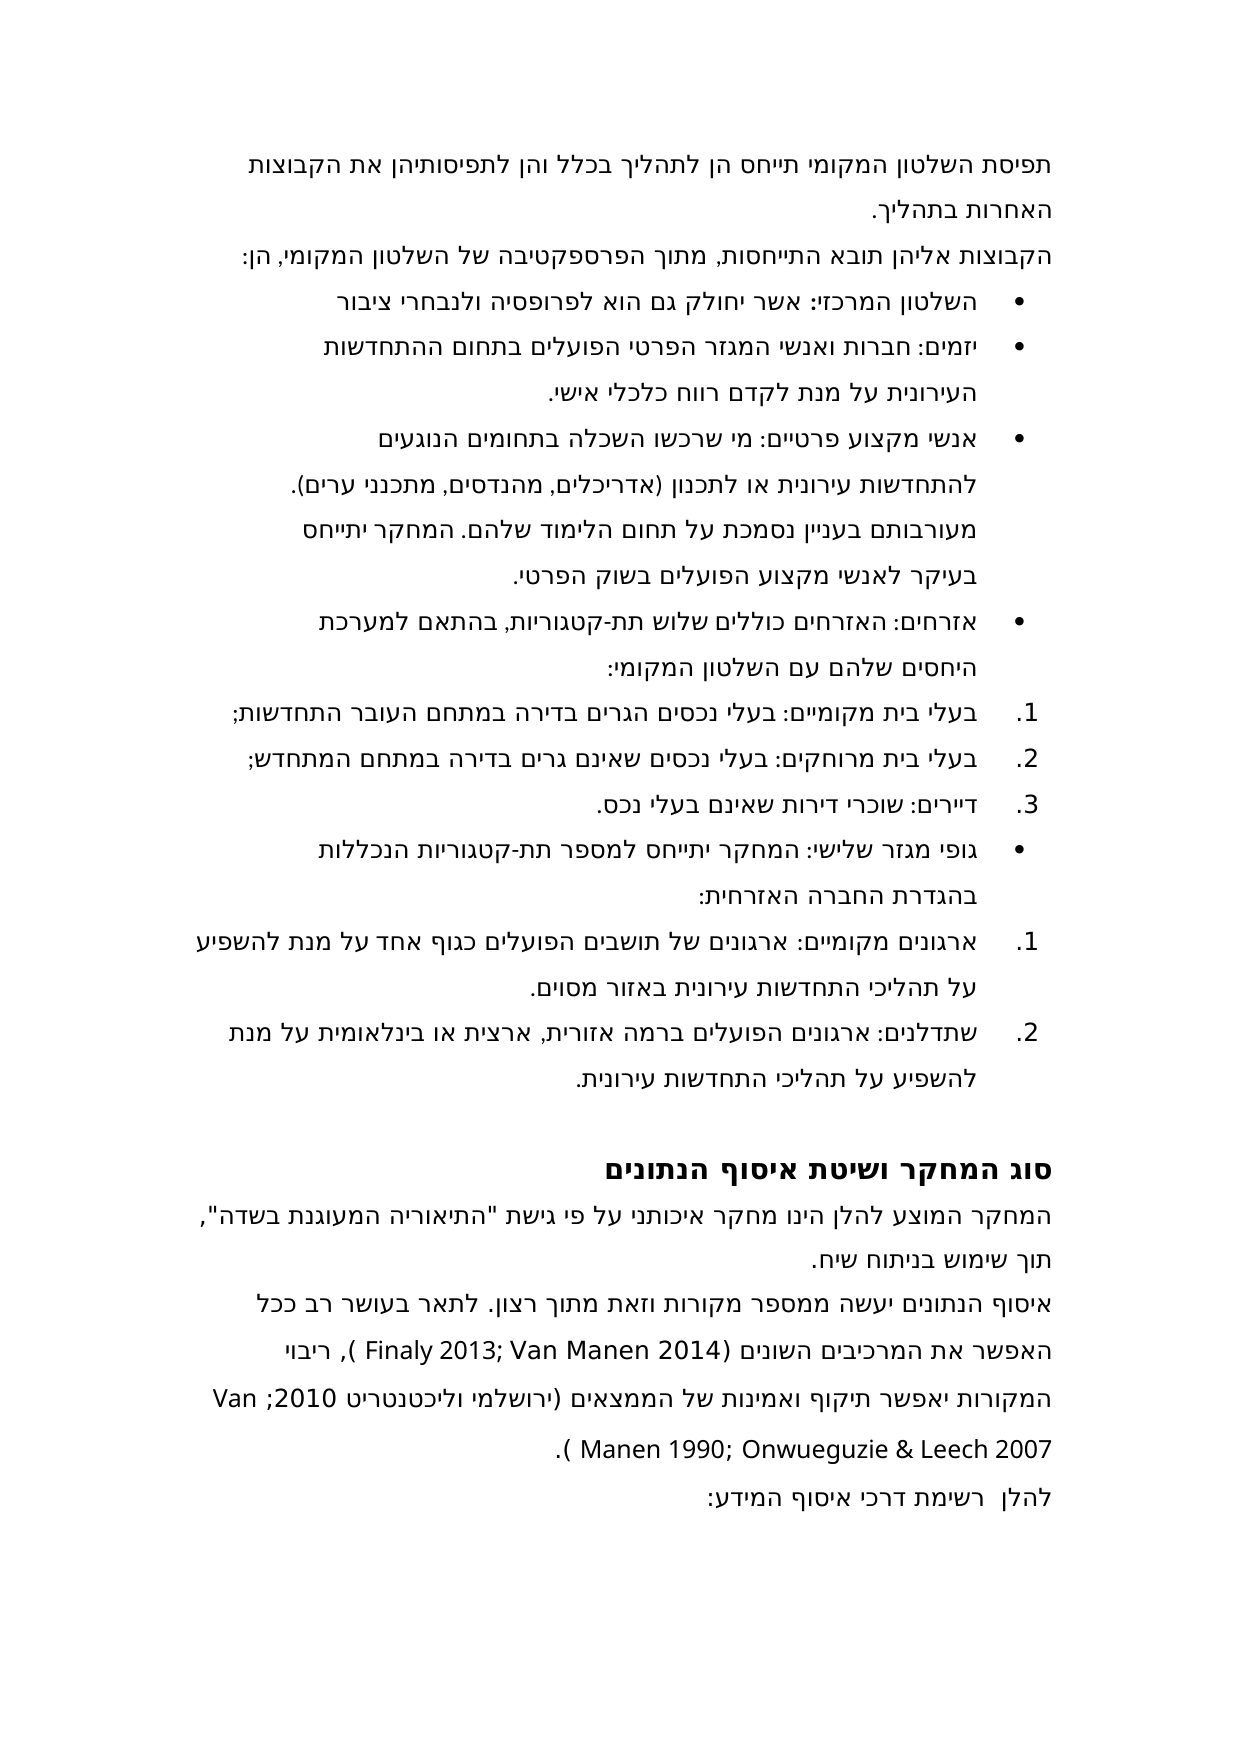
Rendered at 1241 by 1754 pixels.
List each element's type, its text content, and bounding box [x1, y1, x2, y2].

text תפיסת השלטון המקומי תייחס הן לתהליך בכלל והן לתפיסותיהן את הקבוצות האחרות בתהליך. [187, 150, 1053, 225]
list שתדלנים: ארגונים הפועלים ברמה אזורית, ארצית או בינלאומית על מנת להשפיע על תהליכי התחדשות עירונית. [187, 1017, 1015, 1094]
text איסוף הנתונים יעשה ממספר מקורות וזאת מתוך רצון. לתאר בעושר רב ככל האפשר את המרכיבים השונים (Finaly 2013; Van Manen 2014 ), ריבוי המקורות יאפשר תיקוף ואמינות של הממצאים (ירושלמי וליכטנטריט 2010; Van Manen 1990; Onwueguzie & Leech 2007 ). [187, 1289, 1053, 1466]
list דיירים: שוכרי דירות שאינם בעלי נכס. [187, 789, 1015, 819]
list יזמים: חברות ואנשי המגזר הפרטי הפועלים בתחום ההתחדשות העירונית על מנת לקדם רווח כלכלי אישי. [262, 332, 1015, 408]
list בעלי בית מקומיים: בעלי נכסים הגרים בדירה במתחם העובר התחדשות; [187, 697, 1015, 728]
list אנשי מקצוע פרטיים: מי שרכשו השכלה בתחומים הנוגעים להתחדשות עירונית או לתכנון (אדריכלים, מהנדסים, מתכנני ערים). מעורבותם בעניין נסמכת על תחום הלימוד שלהם. המחקר יתייחס בעיקר לאנשי מקצוע הפועלים בשוק הפרטי. [262, 423, 1015, 591]
text סוג המחקר ושיטת איסוף הנתונים המחקר המוצע להלן הינו מחקר איכותני על פי גישת "התיאוריה המעוגנת בשדה", תוך שימוש בניתוח שיח. [187, 1153, 1053, 1274]
text הקבוצות אליהן תובא התייחסות, מתוך הפרספקטיבה של השלטון המקומי, הן: [187, 240, 1053, 271]
list בעלי בית מרוחקים: בעלי נכסים שאינם גרים בדירה במתחם המתחדש; [187, 743, 1015, 774]
list השלטון המרכזי: אשר יחולק גם הוא לפרופסיה ולנבחרי ציבור [262, 286, 1015, 316]
list גופי מגזר שלישי: המחקר יתייחס למספר תת-קטגוריות הנכללות בהגדרת החברה האזרחית: [262, 834, 1015, 911]
text להלן רשימת דרכי איסוף המידע: [187, 1483, 1053, 1512]
list ארגונים מקומיים: ארגונים של תושבים הפועלים כגוף אחד על מנת להשפיע על תהליכי התחדשות עירונית באזור מסוים. [187, 926, 1015, 1002]
list אזרחים: האזרחים כוללים שלוש תת-קטגוריות, בהתאם למערכת היחסים שלהם עם השלטון המקומי: [262, 606, 1015, 682]
